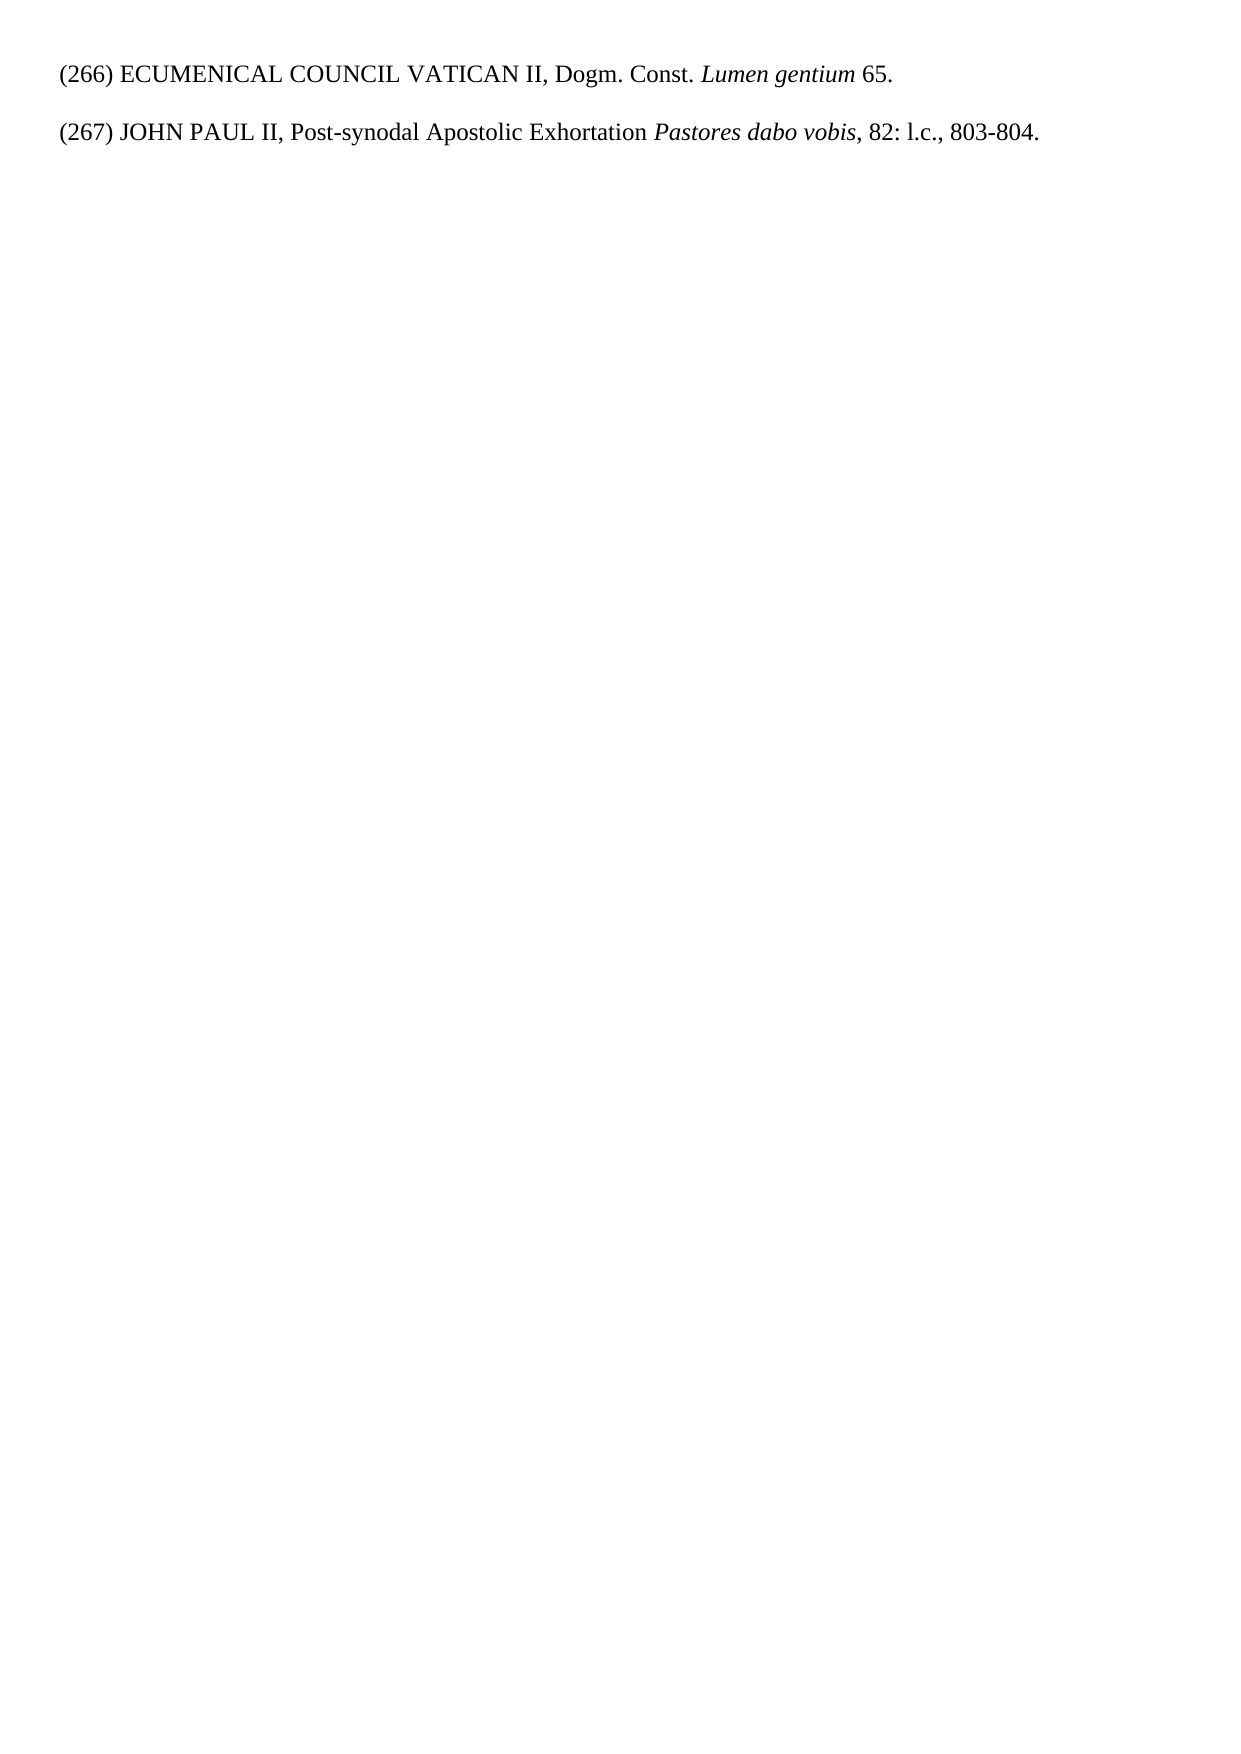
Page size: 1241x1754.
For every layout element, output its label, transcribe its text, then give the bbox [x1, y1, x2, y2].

text (267) JOHN PAUL II, Post-synodal Apostolic Exhortation Pastores dabo vobis, 82: l.c., 803-804. [59, 117, 1181, 146]
text (266) ECUMENICAL COUNCIL VATICAN II, Dogm. Const. Lumen gentium 65. [59, 59, 1181, 88]
